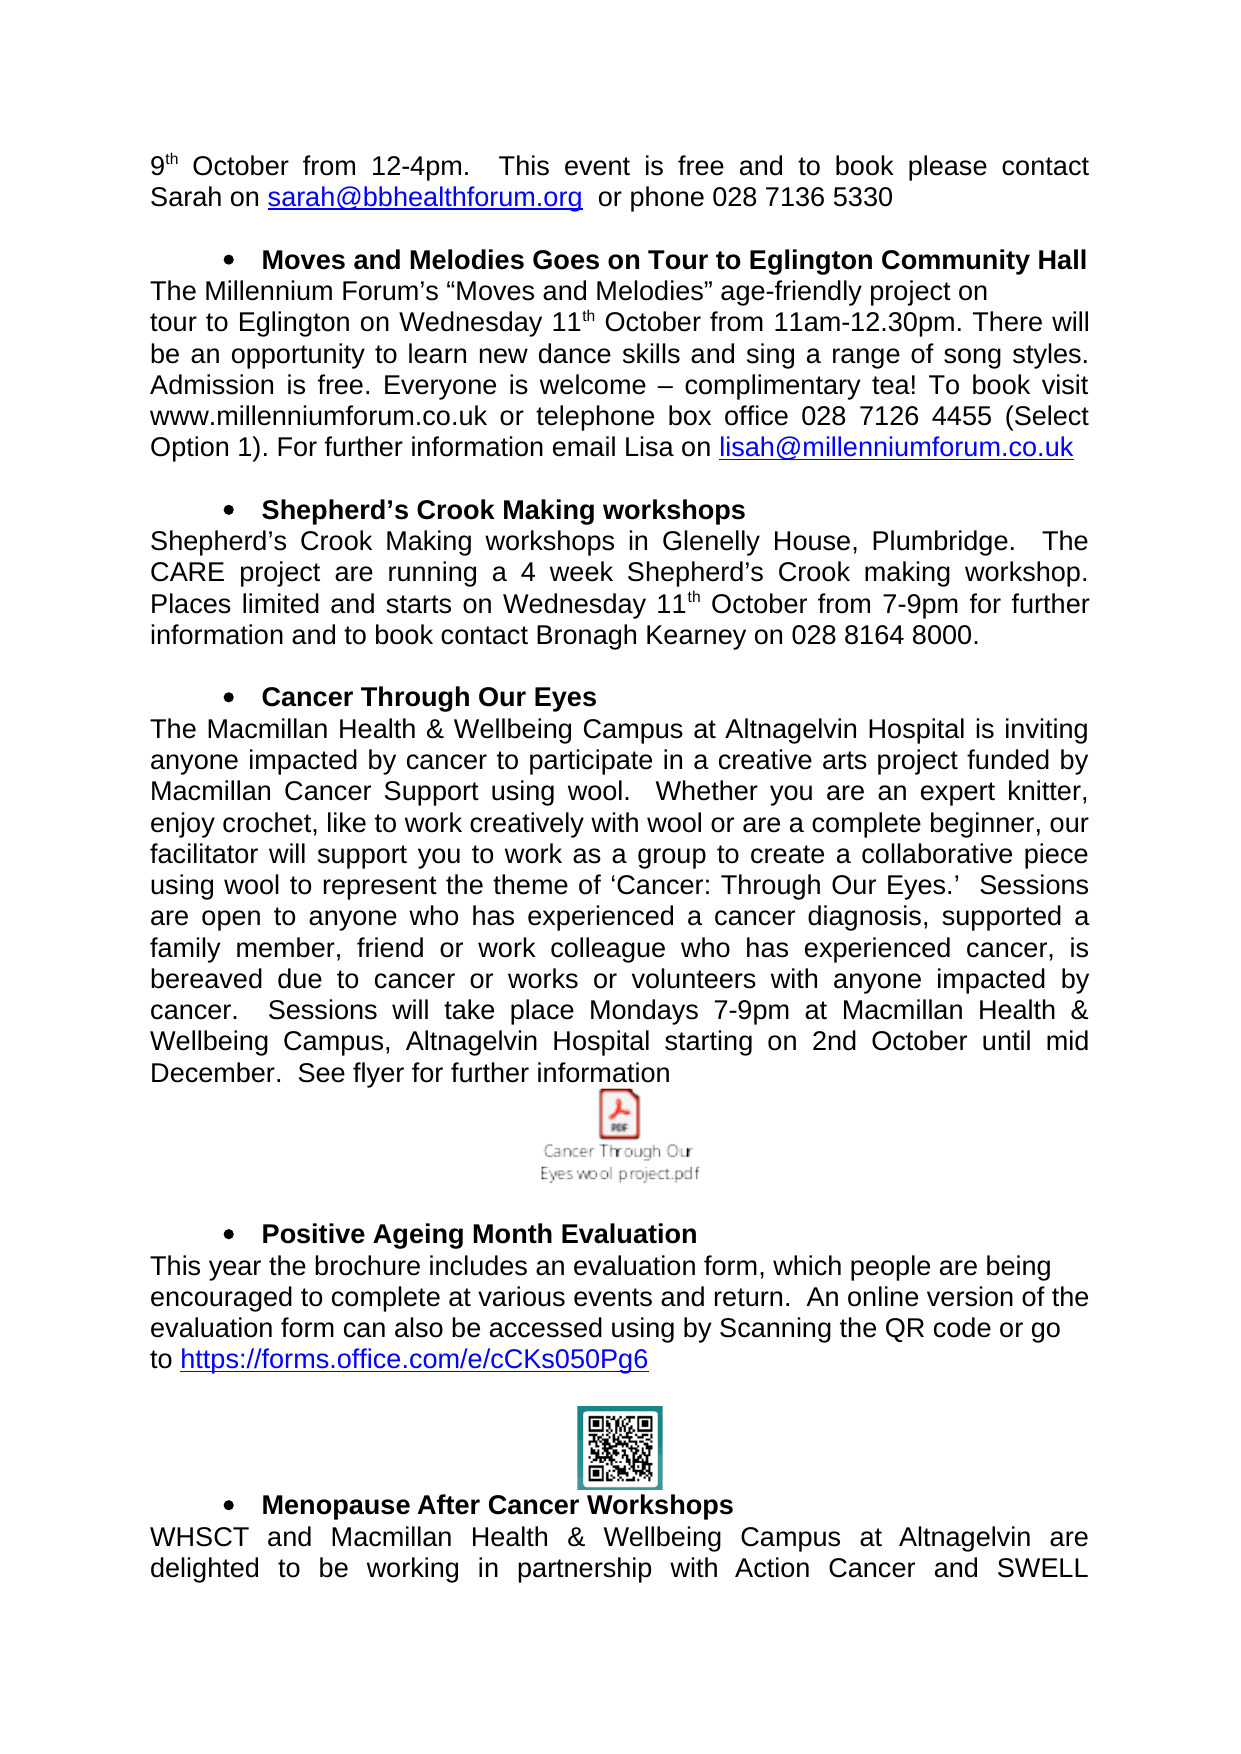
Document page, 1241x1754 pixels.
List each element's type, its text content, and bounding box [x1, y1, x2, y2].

list Cancer Through Our Eyes [224, 681, 1090, 713]
list Menopause After Cancer Workshops [224, 1489, 1090, 1521]
text This year the brochure includes an evaluation form, which people are being encouraged to complete at various events and return. An online version of the evaluation form can also be accessed using by Scanning the QR code or go to https://forms.office.com/e/cCKs050Pg6 [150, 1250, 1090, 1375]
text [150, 150, 1090, 212]
list Positive Ageing Month Evaluation [224, 1218, 1090, 1250]
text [150, 1521, 1090, 1583]
text The Millennium Forum’s “Moves and Melodies” age-friendly project on [150, 275, 1090, 306]
text The Macmillan Health & Wellbeing Campus at Altnagelvin Hospital is inviting anyone impacted by cancer to participate in a creative arts project funded by Macmillan Cancer Support using wool. Whether you are an expert knitter, enjoy crochet, like to work creatively with wool or are a complete beginner, our facilitator will support you to work as a group to create a collaborative piece using wool to represent the theme of ‘Cancer: Through Our Eyes.’ Sessions are open to anyone who has experienced a cancer diagnosis, supported a family member, friend or work colleague who has experienced cancer, is bereaved due to cancer or works or volunteers with anyone impacted by cancer. Sessions will take place Mondays 7-9pm at Macmillan Health & Wellbeing Campus, Altnagelvin Hospital starting on 2nd October until mid December. See flyer for further information [150, 713, 1090, 1088]
list Shepherd’s Crook Making workshops [224, 494, 1090, 525]
text Shepherd’s Crook Making workshops in Glenelly House, Plumbridge. The CARE project are running a 4 week Shepherd’s Crook making workshop. Places limited and starts on Wednesday 11th October from 7-9pm for further information and to book contact Bronagh Kearney on 028 8164 8000. [150, 525, 1090, 650]
text tour to Eglington on Wednesday 11th October from 11am-12.30pm. There will be an opportunity to learn new dance skills and sing a range of song styles. Admission is free. Everyone is welcome – complimentary tea! To book visit www.millenniumforum.co.uk or telephone box office 028 7126 4455 (Select Option 1). For further information email Lisa on lisah@millenniumforum.co.uk [150, 306, 1090, 463]
list Moves and Melodies Goes on Tour to Eglington Community Hall [224, 244, 1090, 275]
